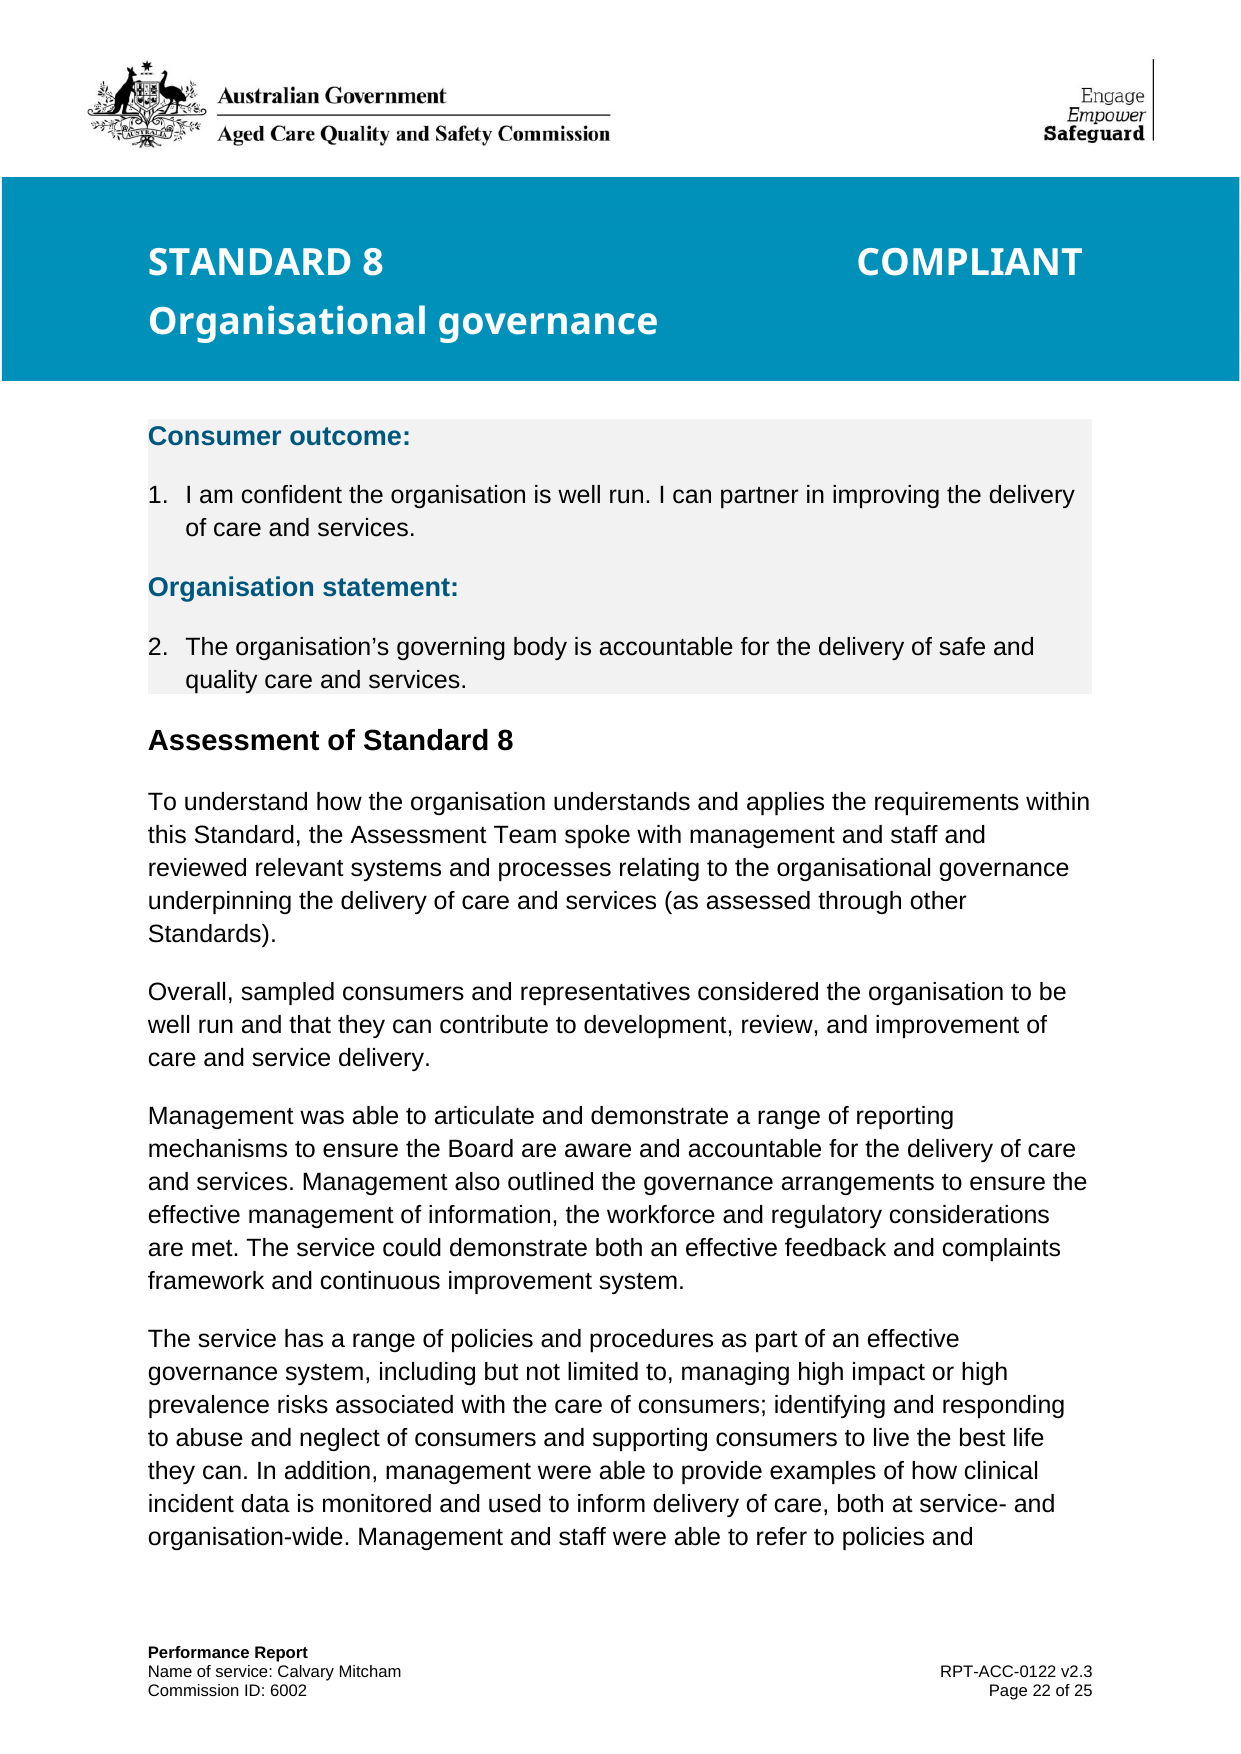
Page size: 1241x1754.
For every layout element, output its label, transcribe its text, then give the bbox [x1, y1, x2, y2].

subtitle Assessment of Standard 8 [148, 723, 1092, 757]
text Management was able to articulate and demonstrate a range of reporting mechanisms to ensure the Board are aware and accountable for the delivery of care and services. Management also outlined the governance arrangements to ensure the effective management of information, the workforce and regulatory considerations are met. The service could demonstrate both an effective feedback and complaints framework and continuous improvement system. [148, 1101, 1092, 1295]
picture [1, 0, 1241, 169]
list I am confident the organisation is well run. I can partner in improving the delivery of care and services. [148, 480, 1092, 542]
subtitle STANDARD 8 COMPLIANT Organisational governance [148, 236, 1092, 345]
text To understand how the organisation understands and applies the requirements within this Standard, the Assessment Team spoke with management and staff and reviewed relevant systems and processes relating to the organisational governance underpinning the delivery of care and services (as assessed through other Standards). [148, 787, 1092, 948]
list The organisation’s governing body is accountable for the delivery of safe and quality care and services. [148, 632, 1092, 694]
subtitle Consumer outcome: [148, 419, 1092, 451]
subtitle Organisation statement: [148, 571, 1092, 603]
text Overall, sampled consumers and representatives considered the organisation to be well run and that they can contribute to development, review, and improvement of care and service delivery. [148, 977, 1092, 1072]
